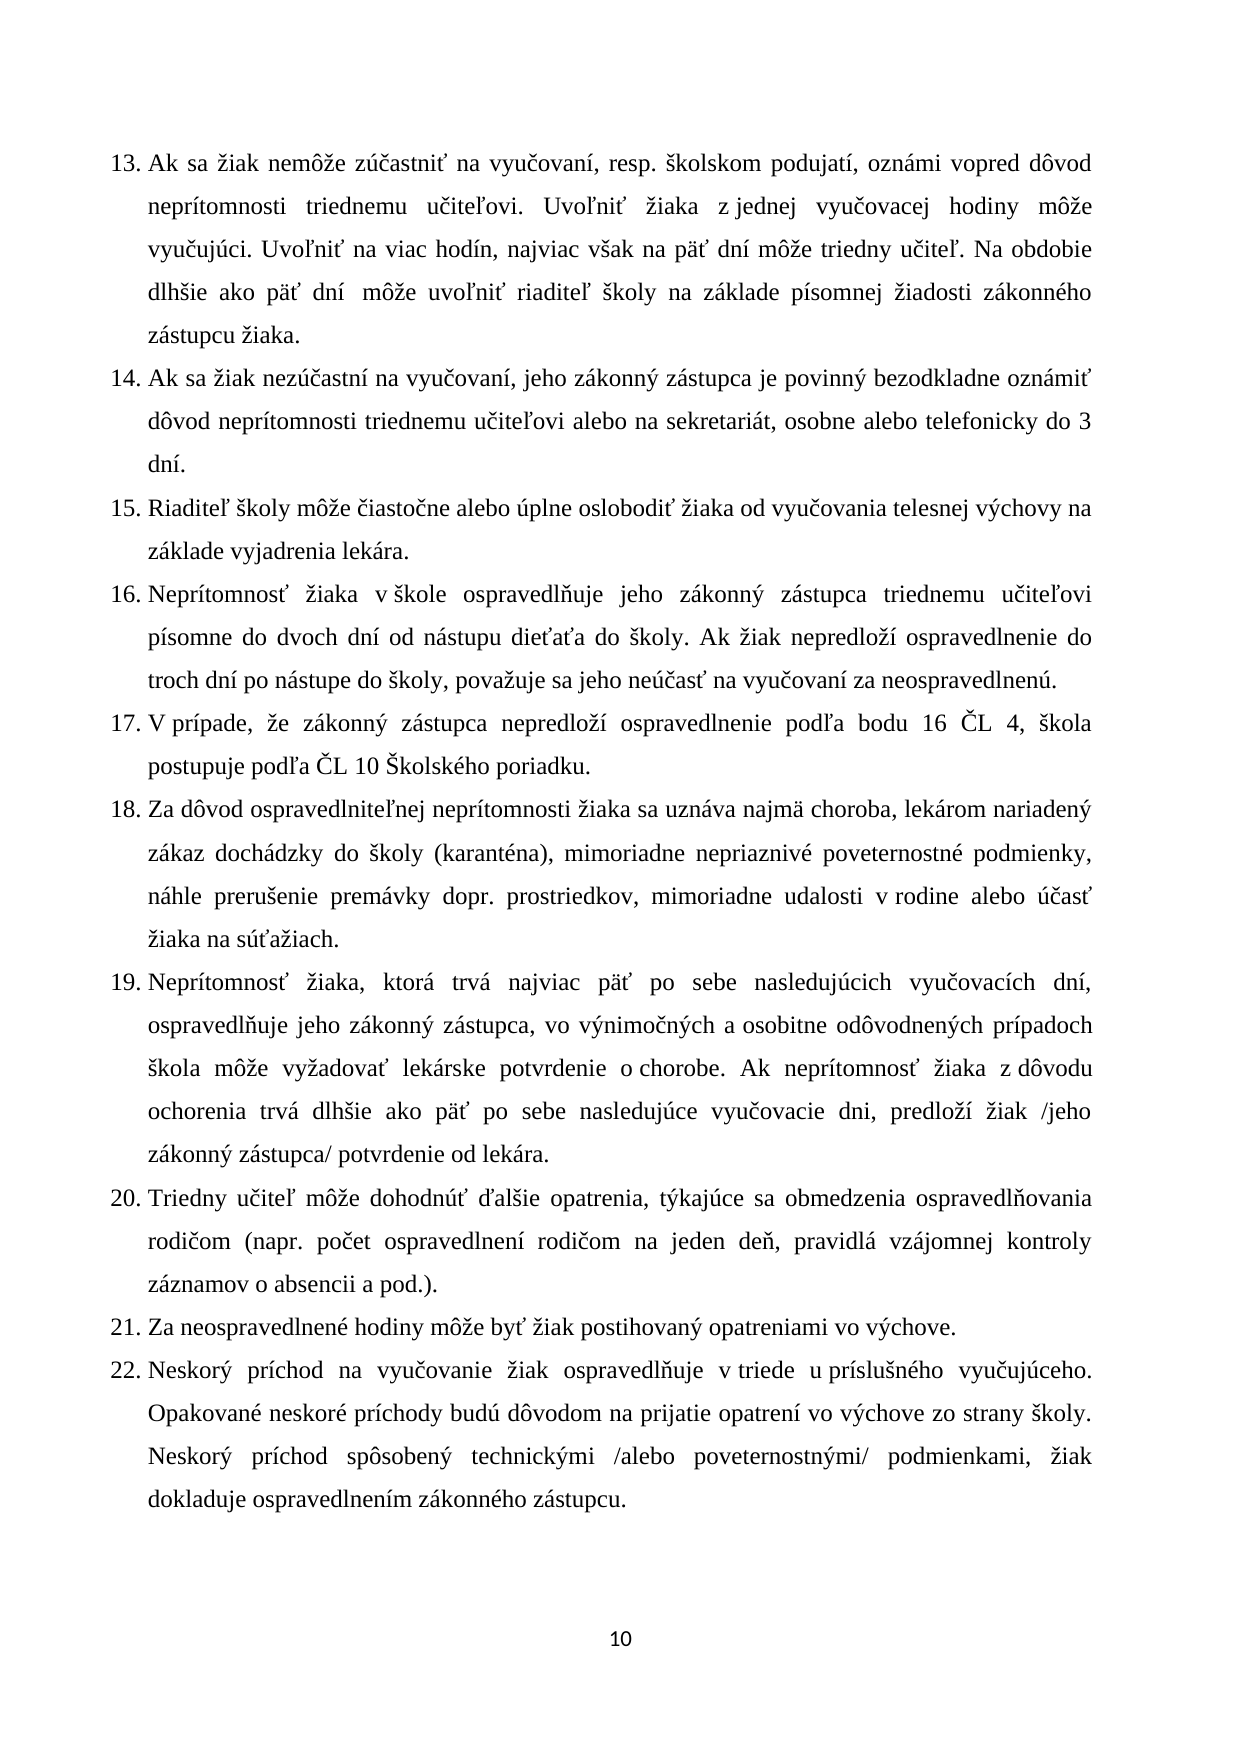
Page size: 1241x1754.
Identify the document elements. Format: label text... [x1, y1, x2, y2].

list Za dôvod ospravedlniteľnej neprítomnosti žiaka sa uznáva najmä choroba, lekárom nariadený zákaz dochádzky do školy (karanténa), mimoriadne nepriaznivé poveternostné podmienky, náhle prerušenie premávky dopr. prostriedkov, mimoriadne udalosti v rodine alebo účasť žiaka na súťažiach. [110, 794, 1093, 953]
list Ak sa žiak nezúčastní na vyučovaní, jeho zákonný zástupca je povinný bezodkladne oznámiť dôvod neprítomnosti triednemu učiteľovi alebo na sekretariát, osobne alebo telefonicky do 3 dní. [110, 363, 1093, 478]
list Neprítomnosť žiaka, ktorá trvá najviac päť po sebe nasledujúcich vyučovacích dní, ospravedlňuje jeho zákonný zástupca, vo výnimočných a osobitne odôvodnených prípadoch škola môže vyžadovať lekárske potvrdenie o chorobe. Ak neprítomnosť žiaka z dôvodu ochorenia trvá dlhšie ako päť po sebe nasledujúce vyučovacie dni, predloží žiak /jeho zákonný zástupca/ potvrdenie od lekára. [110, 967, 1093, 1168]
list V prípade, že zákonný zástupca nepredloží ospravedlnenie podľa bodu 16 ČL 4, škola postupuje podľa ČL 10 Školského poriadku. [110, 708, 1093, 780]
list Triedny učiteľ môže dohodnúť ďalšie opatrenia, týkajúce sa obmedzenia ospravedlňovania rodičom (napr. počet ospravedlnení rodičom na jeden deň, pravidlá vzájomnej kontroly záznamov o absencii a pod.). [110, 1183, 1093, 1298]
list Neprítomnosť žiaka v škole ospravedlňuje jeho zákonný zástupca triednemu učiteľovi písomne do dvoch dní od nástupu dieťaťa do školy. Ak žiak nepredloží ospravedlnenie do troch dní po nástupe do školy, považuje sa jeho neúčasť na vyučovaní za neospravedlnenú. [110, 579, 1093, 694]
list Ak sa žiak nemôže zúčastniť na vyučovaní, resp. školskom podujatí, oznámi vopred dôvod neprítomnosti triednemu učiteľovi. Uvoľniť žiaka z jednej vyučovacej hodiny môže vyučujúci. Uvoľniť na viac hodín, najviac však na päť dní môže triedny učiteľ. Na obdobie dlhšie ako päť dní môže uvoľniť riaditeľ školy na základe písomnej žiadosti zákonného zástupcu žiaka. [110, 148, 1093, 349]
list Neskorý príchod na vyučovanie žiak ospravedlňuje v triede u príslušného vyučujúceho. Opakované neskoré príchody budú dôvodom na prijatie opatrení vo výchove zo strany školy. Neskorý príchod spôsobený technickými /alebo poveternostnými/ podmienkami, žiak dokladuje ospravedlnením zákonného zástupcu. [110, 1355, 1093, 1513]
list Riaditeľ školy môže čiastočne alebo úplne oslobodiť žiaka od vyučovania telesnej výchovy na základe vyjadrenia lekára. [110, 493, 1093, 564]
list Za neospravedlnené hodiny môže byť žiak postihovaný opatreniami vo výchove. [110, 1312, 1093, 1341]
